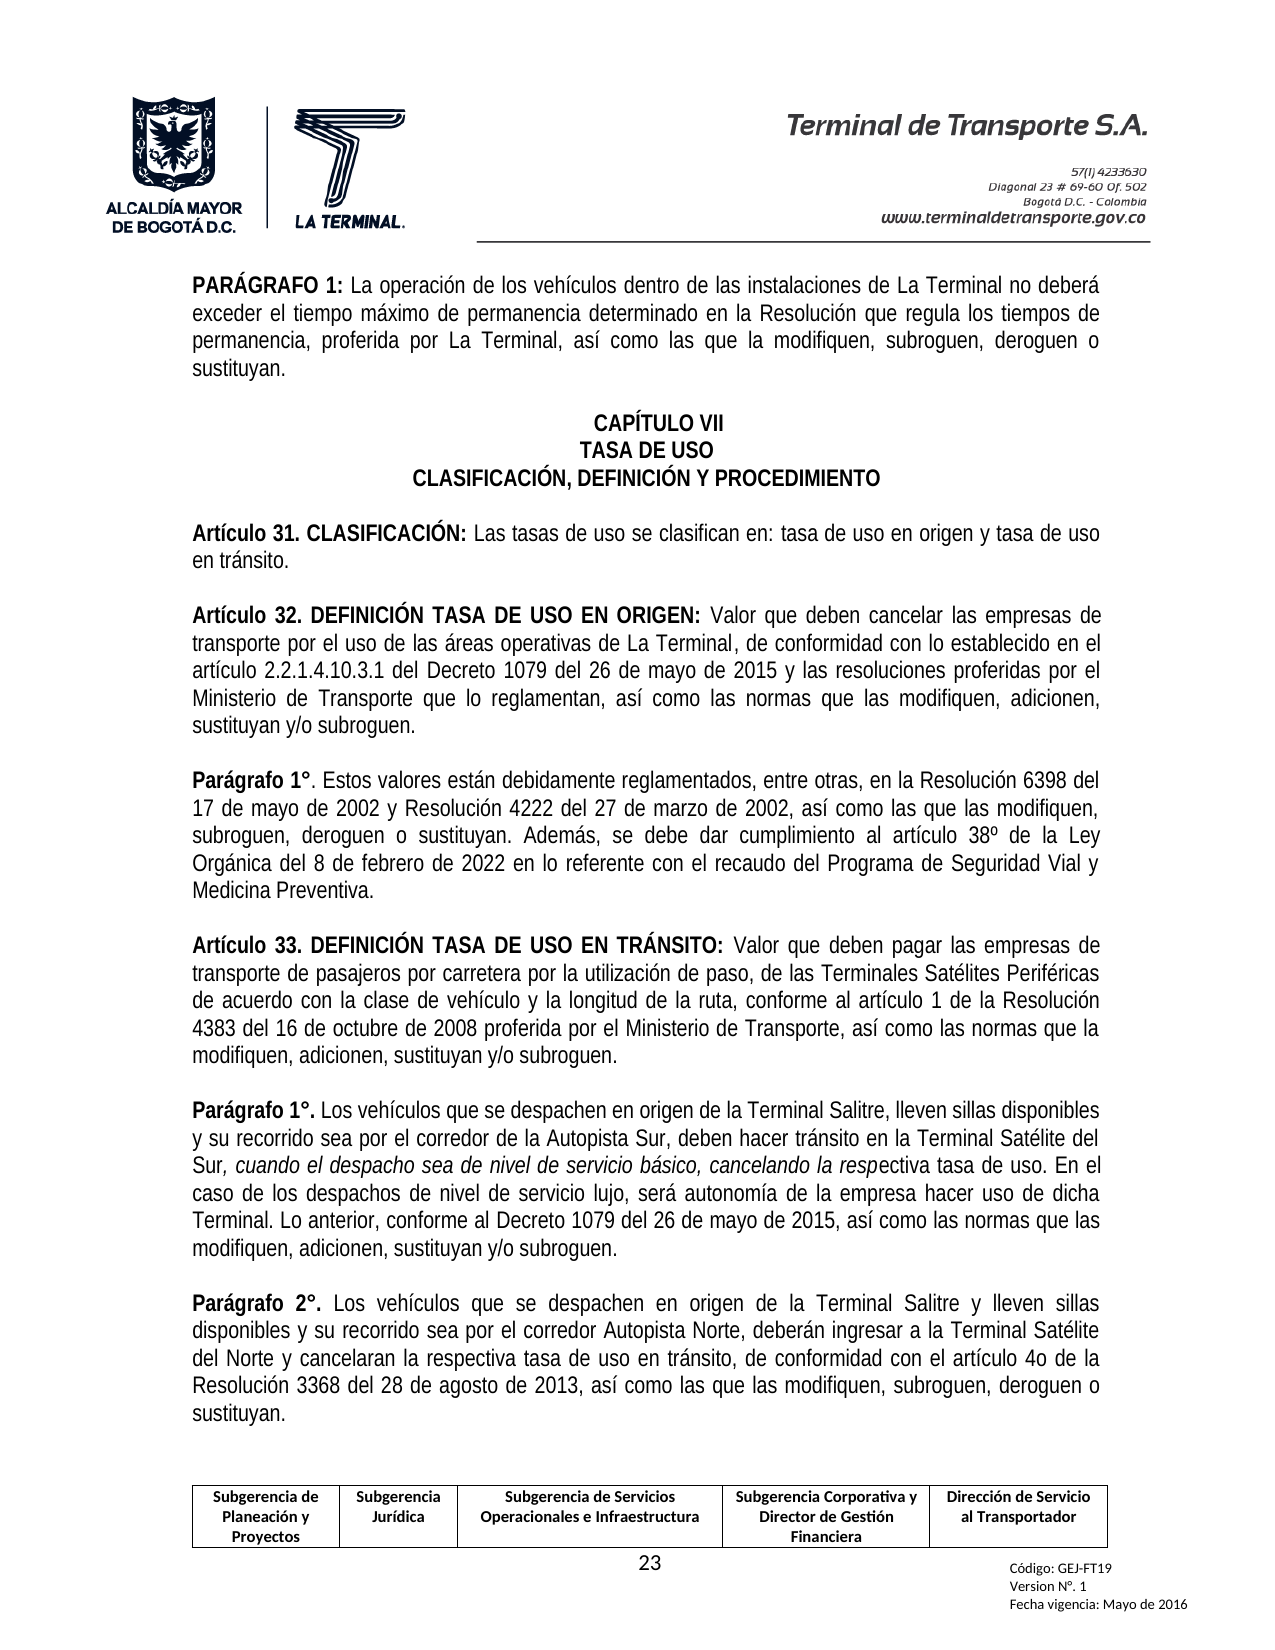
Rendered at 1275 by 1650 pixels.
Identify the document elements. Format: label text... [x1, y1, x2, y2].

text Artículo 33. DEFINICIÓN TASA DE USO EN TRÁNSITO: Valor que deben pagar las empresas de transporte de pasajeros por carretera por la utilización de paso, de las Terminales Satélites Periféricas de acuerdo con la clase de vehículo y la longitud de la ruta, conforme al artículo 1 de la Resolución 4383 del 16 de octubre de 2008 proferida por el Ministerio de Transporte, así como las normas que la modifiquen, adicionen, sustituyan y/o subroguen. [192, 931, 1101, 1069]
text Artículo 31. CLASIFICACIÓN: Las tasas de uso se clasifican en: tasa de uso en origen y tasa de uso en tránsito. [192, 519, 1101, 574]
text CAPÍTULO VII [216, 409, 1101, 436]
picture [97, 34, 1154, 256]
text Artículo 32. DEFINICIÓN TASA DE USO EN ORIGEN: Valor que deben cancelar las empresas de transporte por el uso de las áreas operativas de La Terminal, de conformidad con lo establecido en el artículo 2.2.1.4.10.3.1 del Decreto 1079 del 26 de mayo de 2015 y las resoluciones proferidas por el Ministerio de Transporte que lo reglamentan, así como las normas que las modifiquen, adicionen, sustituyan y/o subroguen. [192, 601, 1102, 739]
text Parágrafo 1°. Los vehículos que se despachen en origen de la Terminal Salitre, lleven sillas disponibles y su recorrido sea por el corredor de la Autopista Sur, deben hacer tránsito en la Terminal Satélite del Sur, cuando el despacho sea de nivel de servicio básico, cancelando la respectiva tasa de uso. En el caso de los despachos de nivel de servicio lujo, será autonomía de la empresa hacer uso de dicha Terminal. Lo anterior, conforme al Decreto 1079 del 26 de mayo de 2015, así como las normas que las modifiquen, adicionen, sustituyan y/o subroguen. [192, 1096, 1101, 1261]
text Parágrafo 2°. Los vehículos que se despachen en origen de la Terminal Salitre y lleven sillas disponibles y su recorrido sea por el corredor Autopista Norte, deberán ingresar a la Terminal Satélite del Norte y cancelaran la respectiva tasa de uso en tránsito, de conformidad con el artículo 4o de la Resolución 3368 del 28 de agosto de 2013, así como las que las modifiquen, subroguen, deroguen o sustituyan. [192, 1289, 1101, 1426]
text CLASIFICACIÓN, DEFINICIÓN Y PROCEDIMIENTO [192, 464, 1101, 491]
text TASA DE USO [192, 436, 1101, 464]
text Parágrafo 1°. Estos valores están debidamente reglamentados, entre otras, en la Resolución 6398 del 17 de mayo de 2002 y Resolución 4222 del 27 de marzo de 2002, así como las que las modifiquen, subroguen, deroguen o sustituyan. Además, se debe dar cumplimiento al artículo 38º de la Ley Orgánica del 8 de febrero de 2022 en lo referente con el recaudo del Programa de Seguridad Vial y Medicina Preventiva. [192, 766, 1101, 904]
text PARÁGRAFO 1: La operación de los vehículos dentro de las instalaciones de La Terminal no deberá exceder el tiempo máximo de permanencia determinado en la Resolución que regula los tiempos de permanencia, proferida por La Terminal, así como las que la modifiquen, subroguen, deroguen o sustituyan. [192, 256, 1101, 381]
